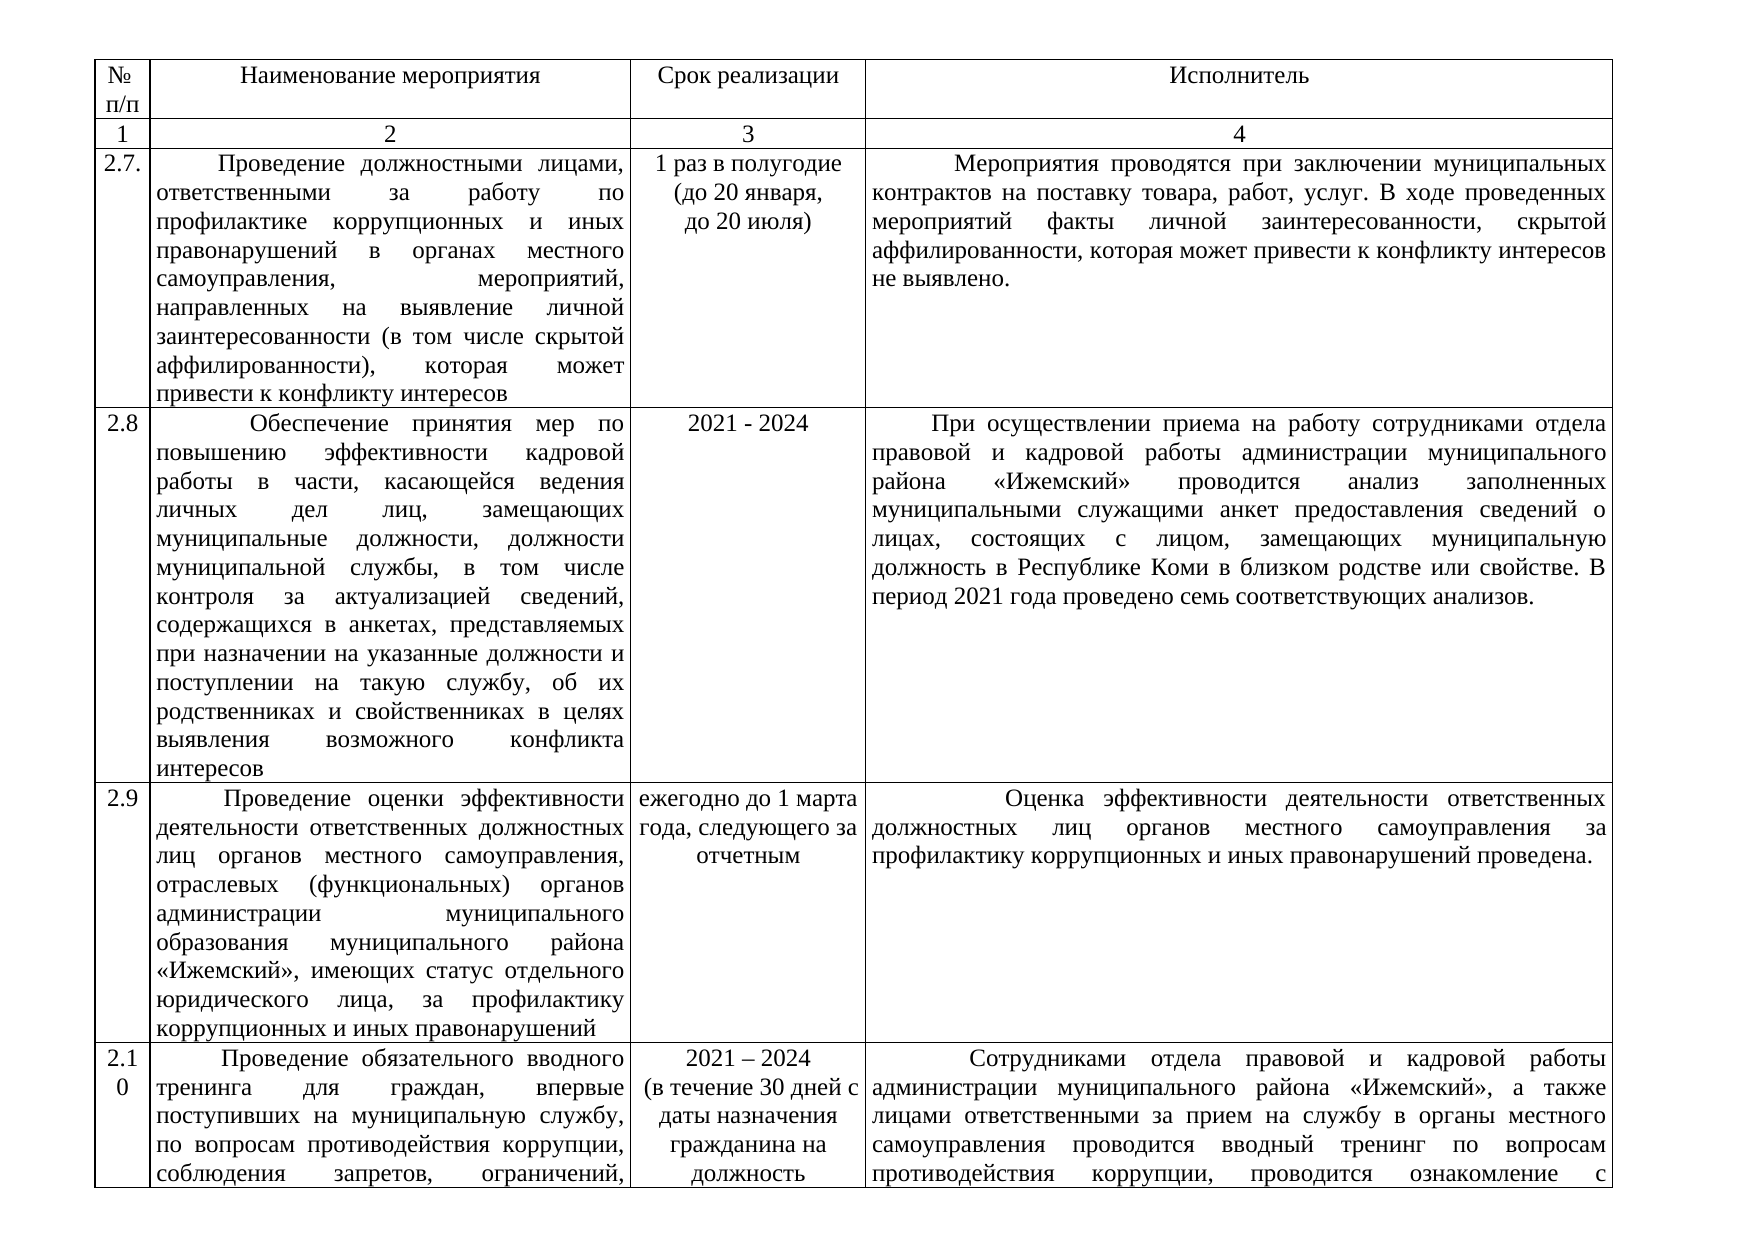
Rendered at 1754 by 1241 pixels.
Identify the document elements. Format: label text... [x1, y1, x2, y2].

table_header № п/п [96, 60, 149, 118]
table_cell ежегодно до 1 марта года, следующего за отчетным [631, 783, 865, 1042]
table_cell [866, 1043, 1612, 1187]
table_header Наименование мероприятия [151, 60, 630, 118]
table_cell 2 [151, 119, 630, 147]
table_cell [631, 1043, 865, 1187]
table_cell При осуществлении приема на работу сотрудниками отдела правовой и кадровой работы администрации муниципального района «Ижемский» проводится анализ заполненных муниципальными служащими анкет предоставления сведений о лицах, состоящих с лицом, замещающих муниципальную должность в Республике Коми в близком родстве или свойстве. В период 2021 года проведено семь соответствующих анализов. [866, 408, 1612, 782]
table_cell 2.8 [96, 408, 149, 782]
table_cell Обеспечение принятия мер по повышению эффективности кадровой работы в части, касающейся ведения личных дел лиц, замещающих муниципальные должности, должности муниципальной службы, в том числе контроля за актуализацией сведений, содержащихся в анкетах, представляемых при назначении на указанные должности и поступлении на такую службу, об их родственниках и свойственниках в целях выявления возможного конфликта интересов [151, 408, 630, 782]
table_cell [151, 1043, 630, 1187]
table_cell 2.7. [96, 149, 149, 407]
table_header Исполнитель [866, 60, 1612, 118]
table_cell 2.10 [96, 1043, 149, 1187]
table_cell Проведение должностными лицами, ответственными за работу по профилактике коррупционных и иных правонарушений в органах местного самоуправления, мероприятий, направленных на выявление личной заинтересованности (в том числе скрытой аффилированности), которая может привести к конфликту интересов [151, 149, 630, 407]
table_cell 2021 - 2024 [631, 408, 865, 782]
table_cell Проведение оценки эффективности деятельности ответственных должностных лиц органов местного самоуправления, отраслевых (функциональных) органов администрации муниципального образования муниципального района «Ижемский», имеющих статус отдельного юридического лица, за профилактику коррупционных и иных правонарушений [151, 783, 630, 1042]
table_cell 3 [631, 119, 865, 147]
table_cell Оценка эффективности деятельности ответственных должностных лиц органов местного самоуправления за профилактику коррупционных и иных правонарушений проведена. [866, 783, 1612, 1042]
table_cell Мероприятия проводятся при заключении муниципальных контрактов на поставку товара, работ, услуг. В ходе проведенных мероприятий факты личной заинтересованности, скрытой аффилированности, которая может привести к конфликту интересов не выявлено. [866, 149, 1612, 407]
table_header Срок реализации [631, 60, 865, 118]
table_cell 1 [96, 119, 149, 147]
table_cell 4 [866, 119, 1612, 147]
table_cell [631, 149, 865, 407]
table_cell 2.9 [96, 783, 149, 1042]
